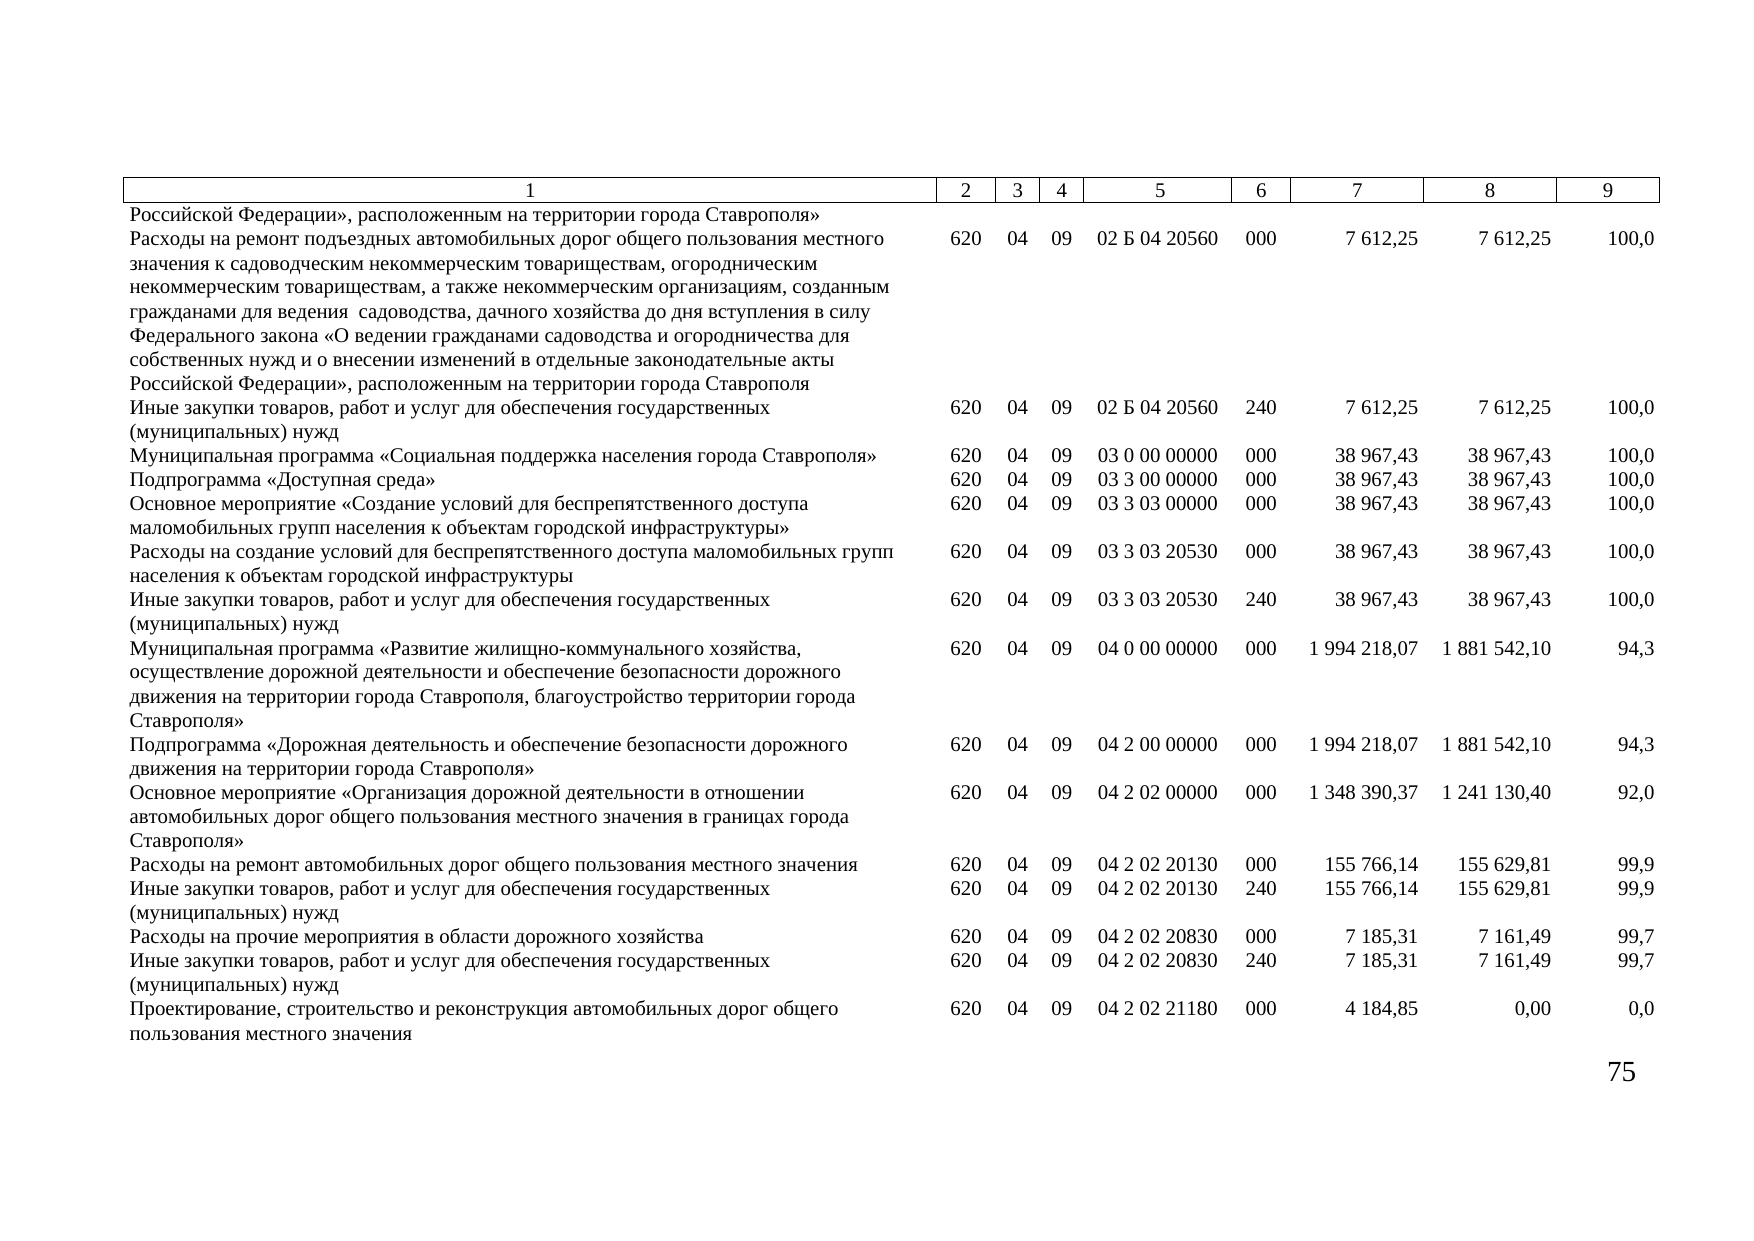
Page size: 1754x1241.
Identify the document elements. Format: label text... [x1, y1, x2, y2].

table_header 4 [1040, 178, 1083, 202]
table_header 9 [1557, 178, 1659, 202]
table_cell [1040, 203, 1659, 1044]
table_header 3 [996, 178, 1039, 202]
table_header 8 [1424, 178, 1556, 202]
table_header 6 [1232, 178, 1290, 202]
table_header 1 [124, 178, 936, 202]
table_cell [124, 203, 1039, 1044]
table_header 7 [1291, 178, 1423, 202]
table_header 2 [937, 178, 995, 202]
table_header 5 [1084, 178, 1231, 202]
